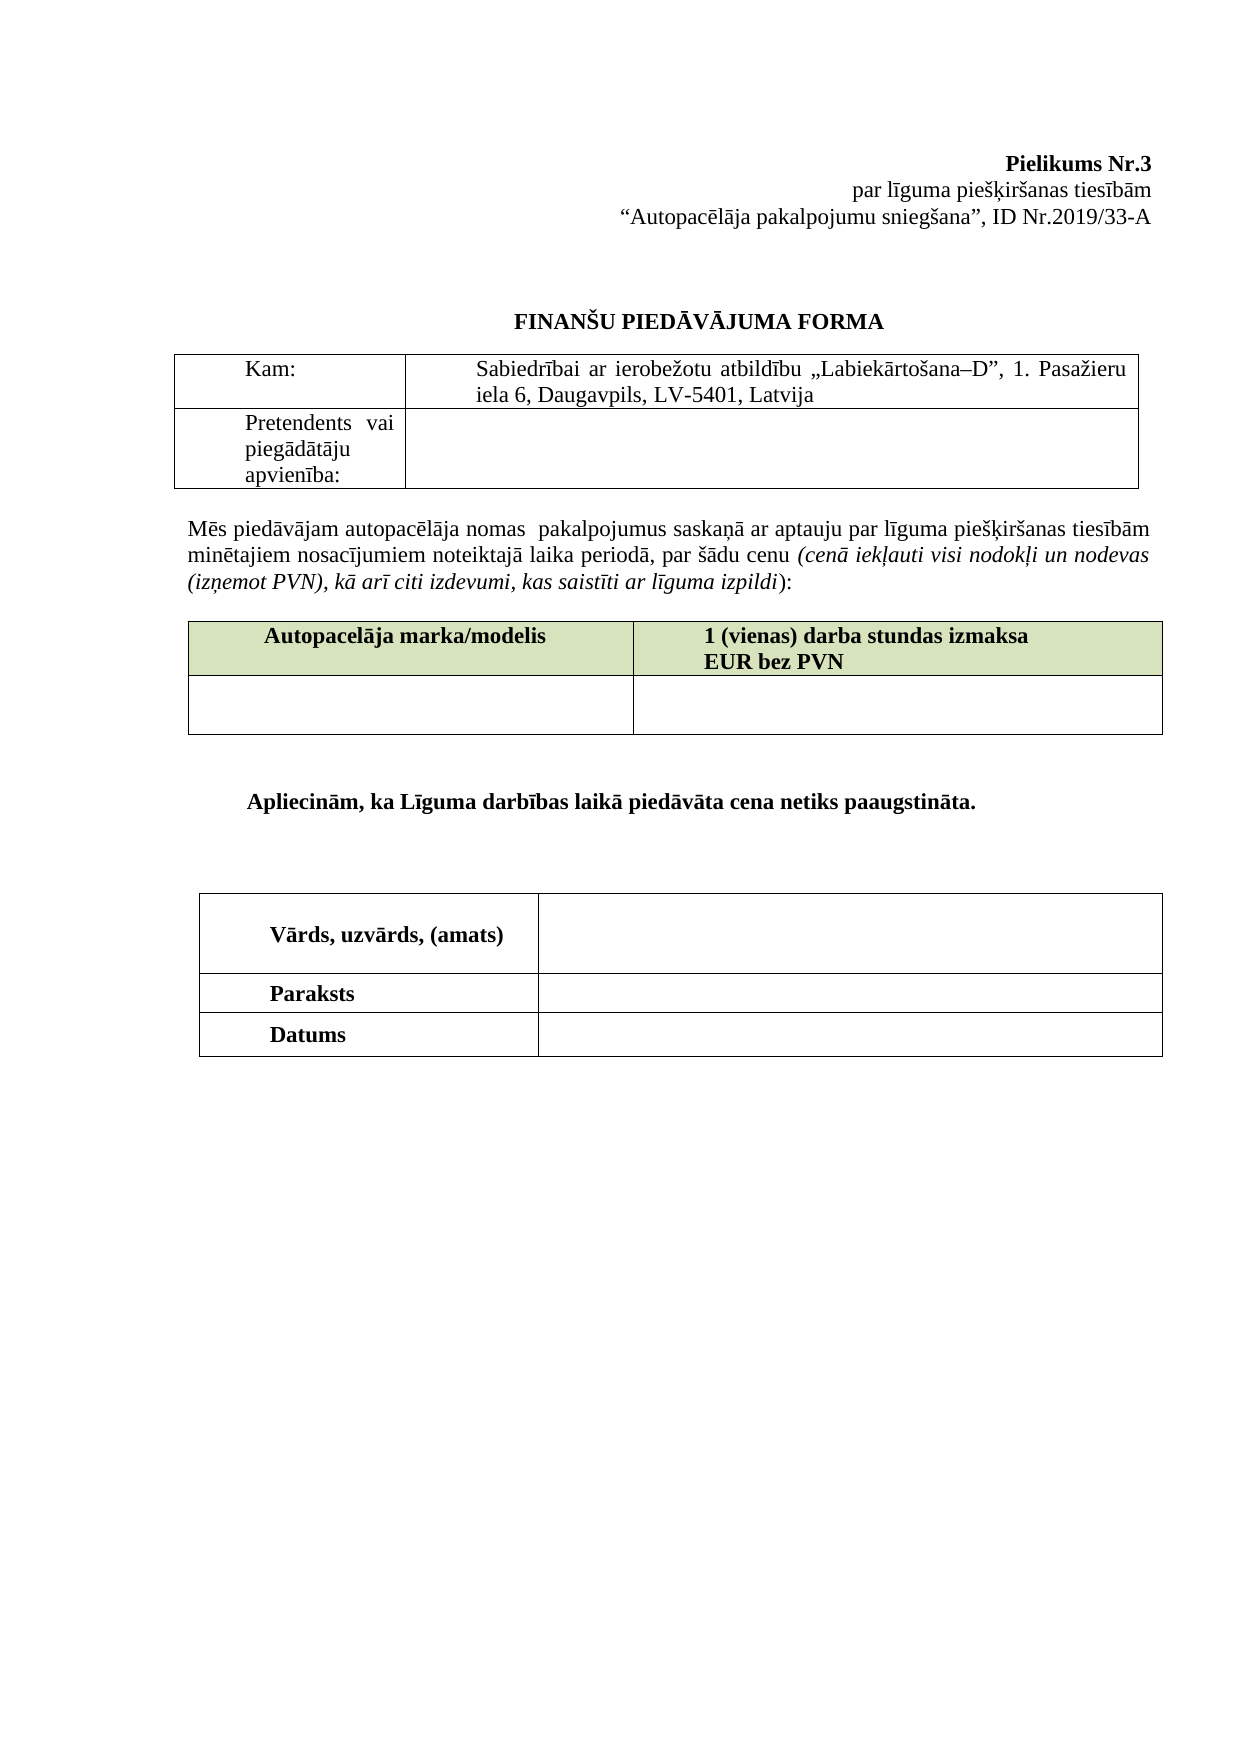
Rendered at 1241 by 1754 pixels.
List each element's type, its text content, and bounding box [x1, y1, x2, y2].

table_header [539, 894, 1162, 973]
table_cell [406, 409, 1138, 488]
table_cell [189, 676, 633, 734]
table_header Sabiedrībai ar ierobežotu atbildību „Labiekārtošana–D”, 1. Pasažieru iela 6, Daugavpils, LV-5401, Latvija [406, 355, 1138, 408]
text Apliecinām, ka Līguma darbības laikā piedāvāta cena netiks paaugstināta. [247, 788, 1152, 814]
table_cell Pretendents vai piegādātāju apvienība: [175, 409, 405, 488]
text “Autopacēlāja pakalpojumu sniegšana”, ID Nr.2019/33-A [187, 203, 1152, 229]
table_cell [539, 1013, 1162, 1056]
table_header 1 (vienas) darba stundas izmaksa EUR bez PVN [634, 622, 1162, 675]
text Mēs piedāvājam autopacēlāja nomas pakalpojumus saskaņā ar aptauju par līguma piešķiršanas tiesībām minētajiem nosacījumiem noteiktajā laika periodā, par šādu cenu (cenā iekļauti visi nodokļi un nodevas (izņemot PVN), kā arī citi izdevumi, kas saistīti ar līguma izpildi): [187, 515, 1152, 594]
table_cell Datums [200, 1013, 538, 1056]
table_cell [634, 676, 1162, 734]
table_header Kam: [175, 355, 405, 408]
text FINANŠU PIEDĀVĀJUMA FORMA [247, 308, 1152, 334]
table_cell [539, 974, 1162, 1012]
table_cell Paraksts [200, 974, 538, 1012]
table_header Autopacelāja marka/modelis [189, 622, 633, 675]
text Pielikums Nr.3 [187, 150, 1152, 176]
text par līguma piešķiršanas tiesībām [187, 176, 1152, 203]
table_header Vārds, uzvārds, (amats) [200, 894, 538, 973]
